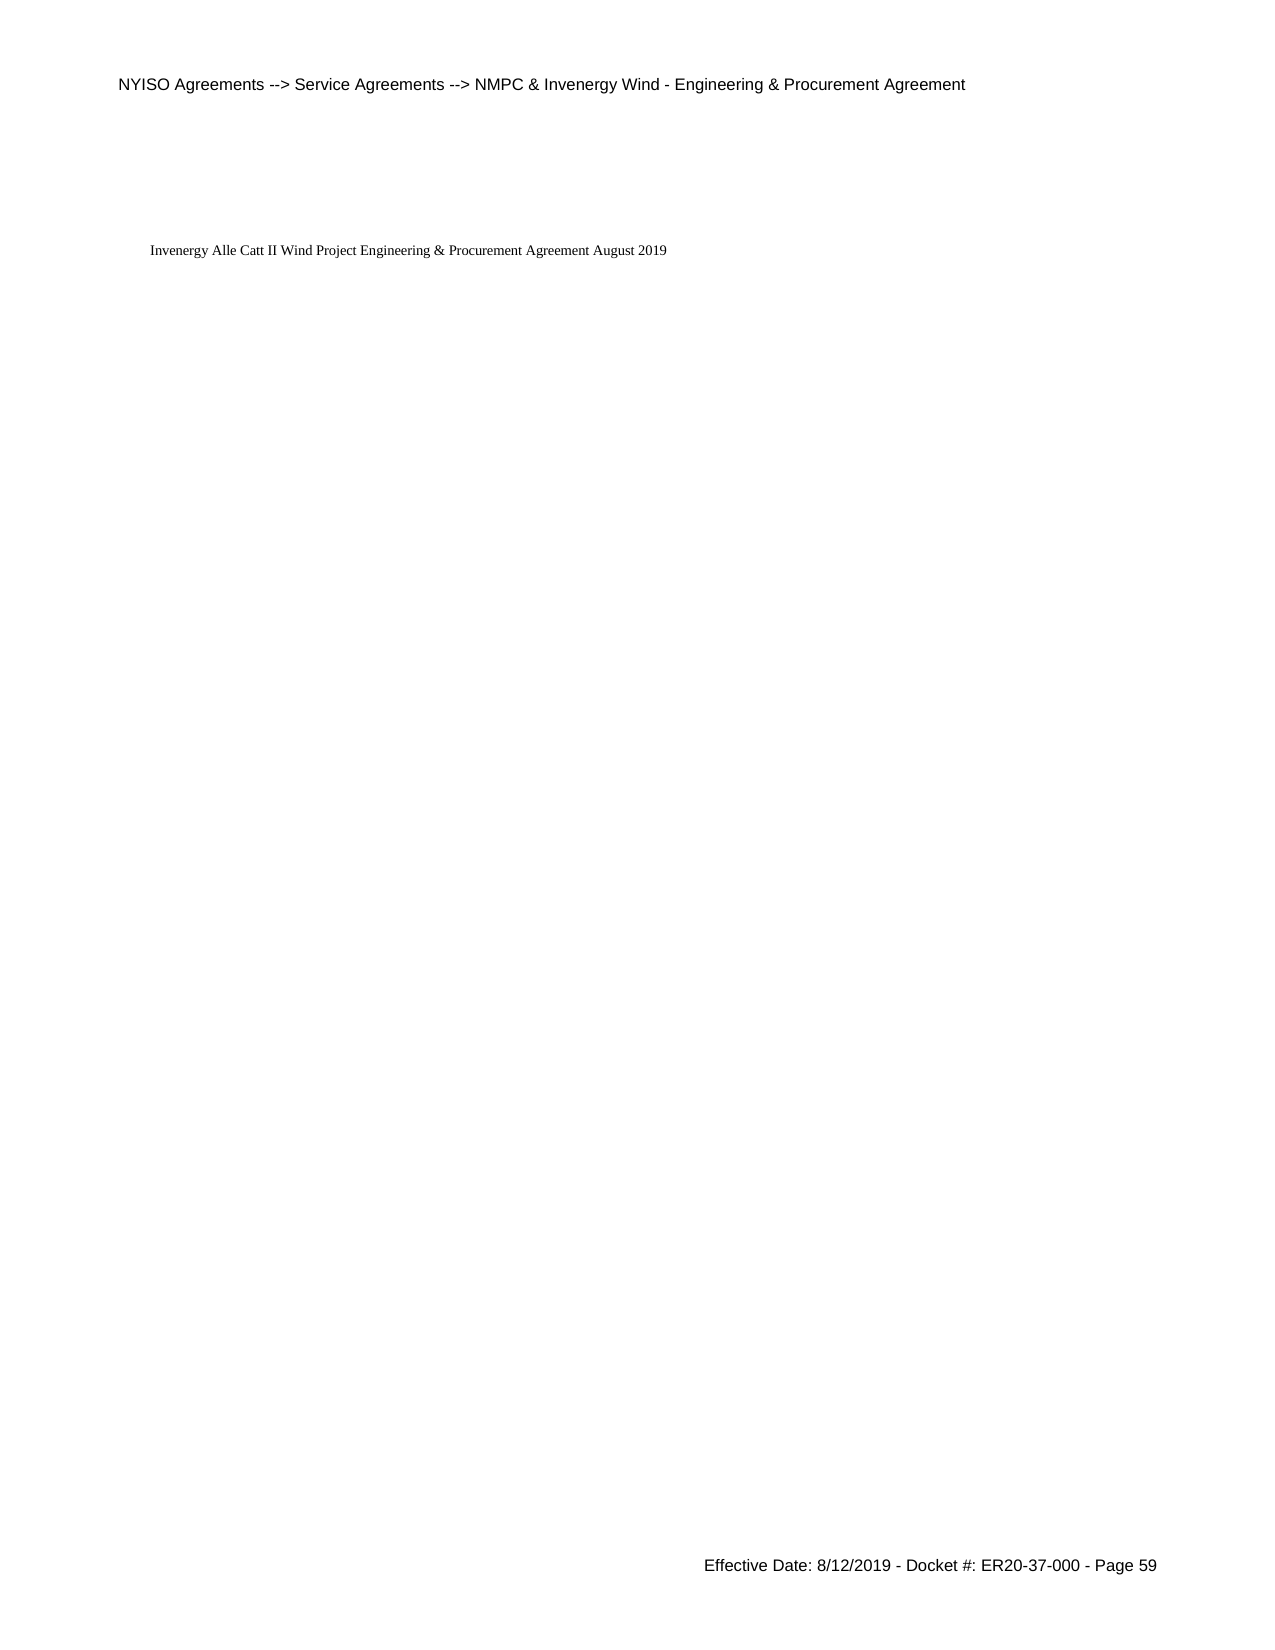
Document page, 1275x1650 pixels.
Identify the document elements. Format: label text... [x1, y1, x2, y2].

text Invenergy Alle Catt II Wind Project Engineering & Procurement Agreement August 2019 [150, 242, 1275, 258]
